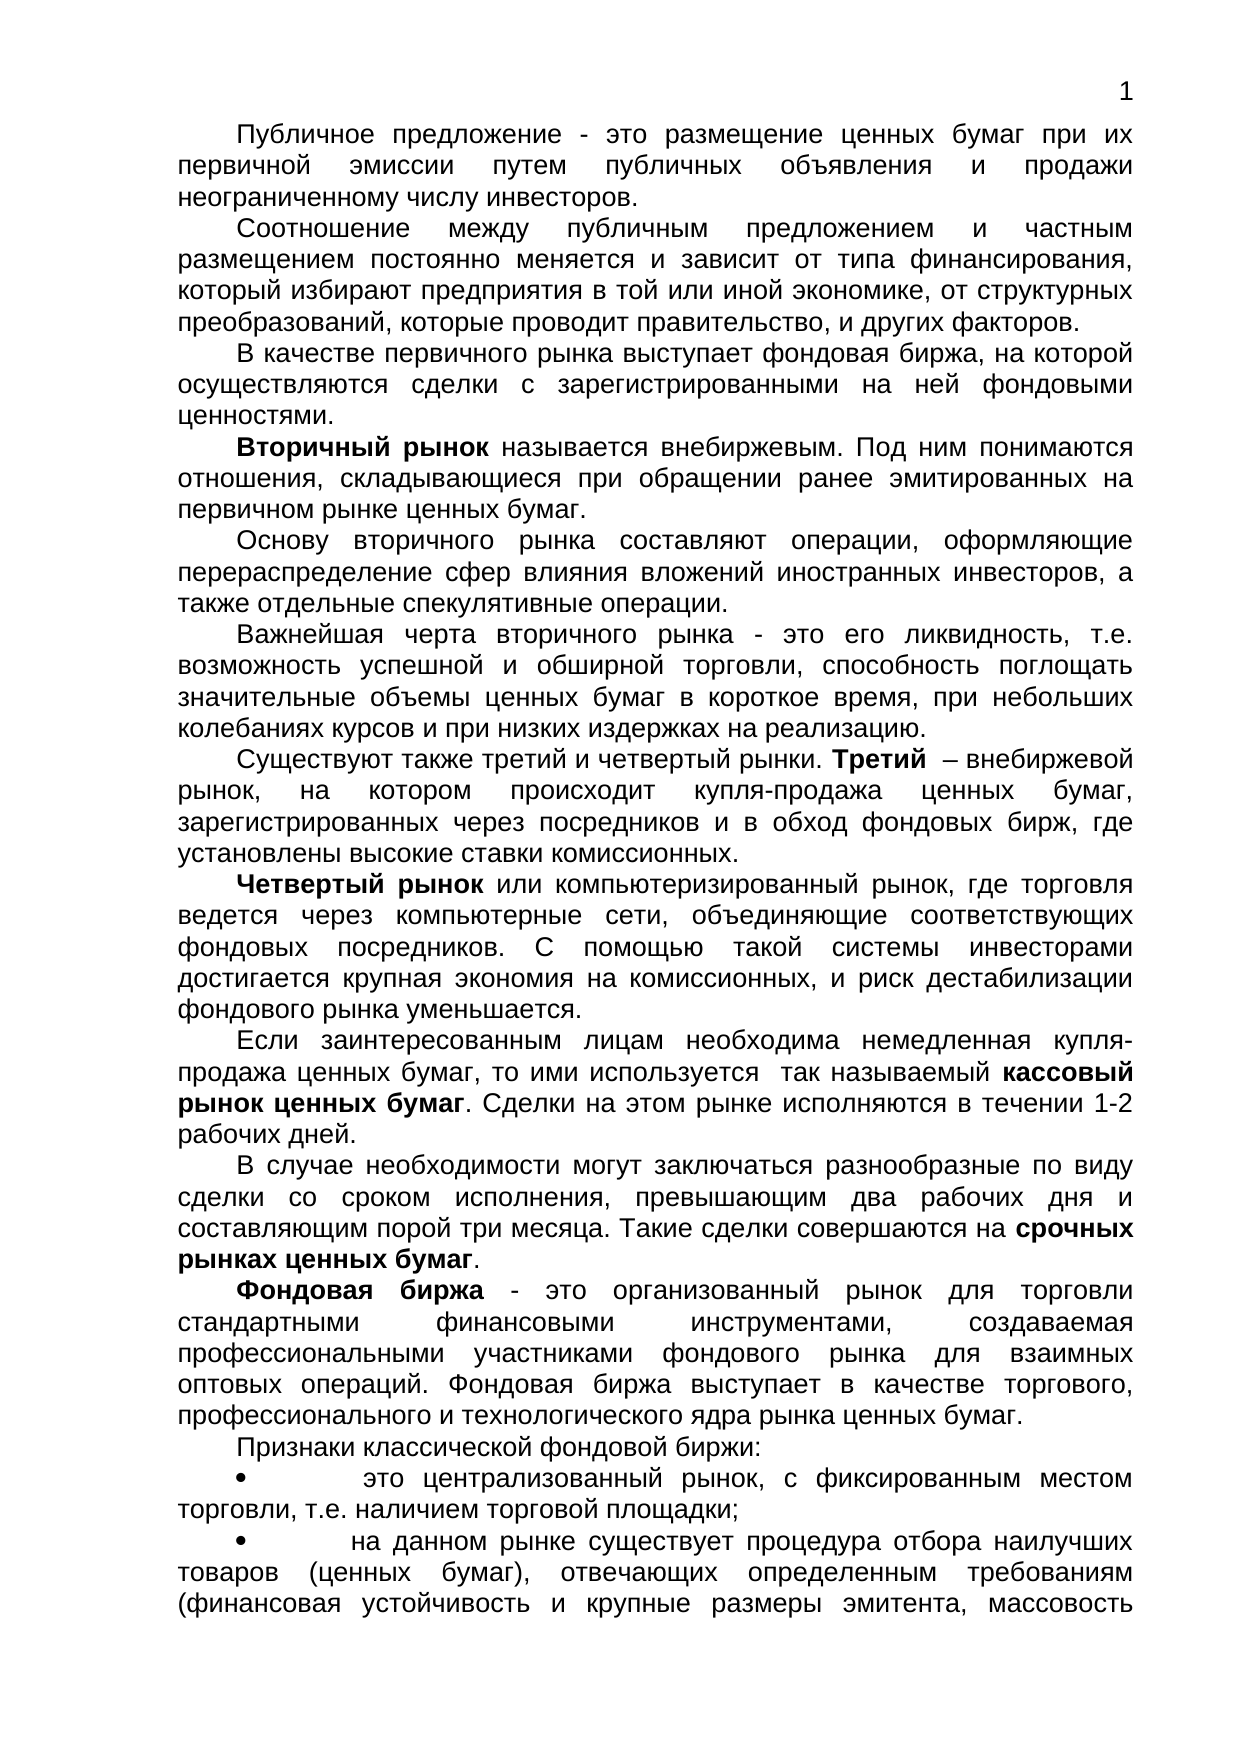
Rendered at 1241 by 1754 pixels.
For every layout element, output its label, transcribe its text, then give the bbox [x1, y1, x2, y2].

text Существуют также третий и четвертый рынки. Третий – внебиржевой рынок, на котором происходит купля-продажа ценных бумаг, зарегистрированных через посредников и в обход фондовых бирж, где установлены высокие ставки комиссионных. [177, 743, 1134, 868]
text В случае необходимости могут заключаться разнообразные по виду сделки со сроком исполнения, превышающим два рабочих дня и составляющим порой три месяца. Такие сделки совершаются на срочных рынках ценных бумаг. [177, 1149, 1134, 1274]
text Вторичный рынок называется внебиржевым. Под ним понимаются отношения, складывающиеся при обращении ранее эмитированных на первичном рынке ценных бумаг. [177, 431, 1134, 524]
text Фондовая биржа - это организованный рынок для торговли стандартными финансовыми инструментами, создаваемая профессиональными участниками фондового рынка для взаимных оптовых операций. Фондовая биржа выступает в качестве торгового, профессионального и технологического ядра рынка ценных бумаг. [177, 1274, 1134, 1431]
text Четвертый рынок или компьютеризированный рынок, где торговля ведется через компьютерные сети, объединяющие соответствующих фондовых посредников. С помощью такой системы инвесторами достигается крупная экономия на комиссионных, и риск дестабилизации фондового рынка уменьшается. [177, 868, 1134, 1024]
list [177, 1524, 1134, 1618]
text Важнейшая черта вторичного рынка - это его ликвидность, т.е. возможность успешной и обширной торговли, способность поглощать значительные объемы ценных бумаг в короткое время, при небольших колебаниях курсов и при низких издержках на реализацию. [177, 618, 1134, 743]
text Признаки классической фондовой биржи: [177, 1431, 1134, 1462]
text Если заинтересованным лицам необходима немедленная купля-продажа ценных бумаг, то ими используется так называемый кассовый рынок ценных бумаг. Сделки на этом рынке исполняются в течении 1-2 рабочих дней. [177, 1024, 1134, 1149]
text Основу вторичного рынка составляют операции, оформляющие перераспределение сфер влияния вложений иностранных инвесторов, а также отдельные спекулятивные операции. [177, 524, 1134, 618]
text Соотношение между публичным предложением и частным размещением постоянно меняется и зависит от типа финансирования, который избирают предприятия в той или иной экономике, от структурных преобразований, которые проводит правительство, и других факторов. [177, 212, 1134, 337]
text В качестве первичного рынка выступает фондовая биржа, на которой осуществляются сделки с зарегистрированными на ней фондовыми ценностями. [177, 337, 1134, 431]
list это централизованный рынок, с фиксированным местом торговли, т.е. наличием торговой площадки; [177, 1462, 1134, 1524]
text Публичное предложение - это размещение ценных бумаг при их первичной эмиссии путем публичных объявления и продажи неограниченному числу инвесторов. [177, 118, 1134, 212]
